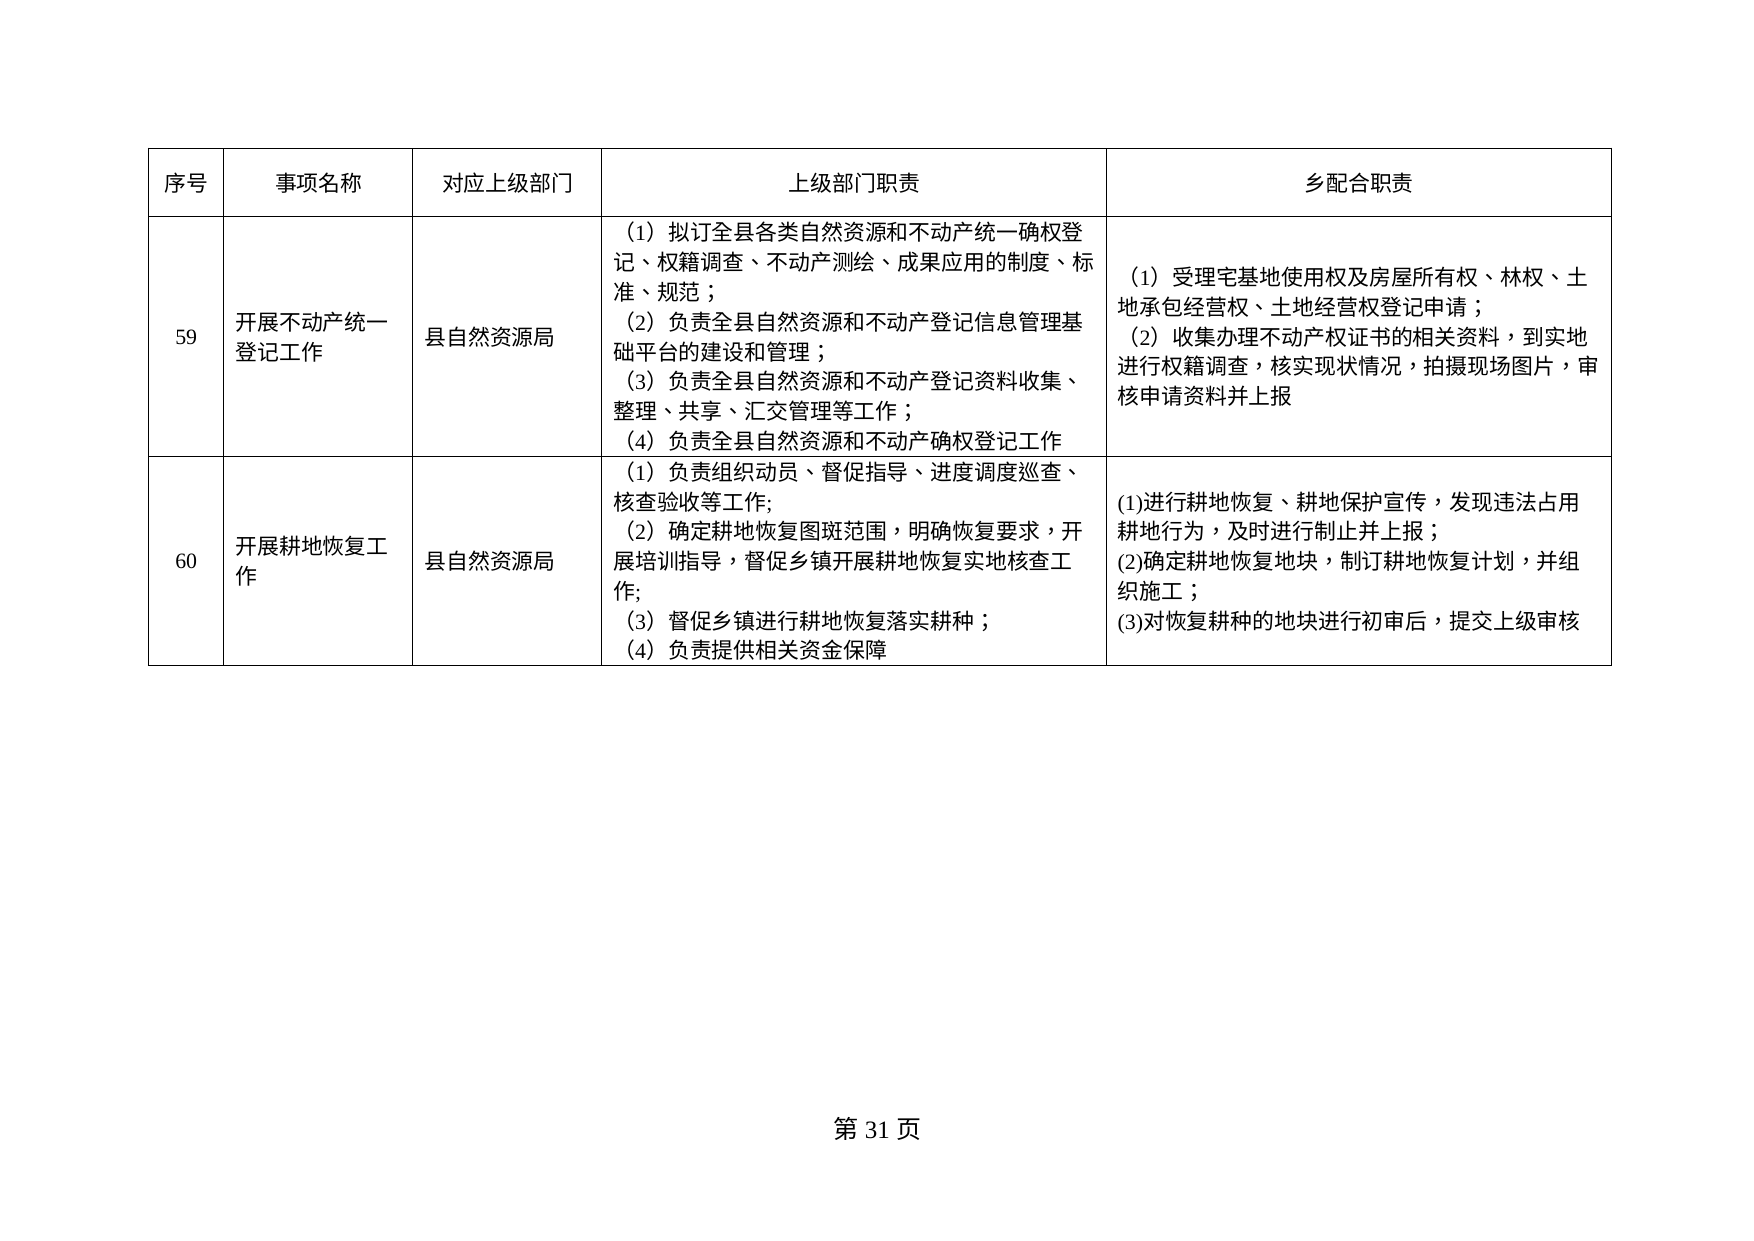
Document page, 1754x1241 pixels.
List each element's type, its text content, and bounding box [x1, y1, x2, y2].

table_header 上级部门职责 [602, 149, 1106, 216]
table_cell 59 [149, 217, 223, 456]
table_cell （1）负责组织动员、督促指导、进度调度巡查、核查验收等工作; （2）确定耕地恢复图斑范围，明确恢复要求，开展培训指导，督促乡镇开展耕地恢复实地核查工作; （3）督促乡镇进行耕地恢复落实耕种； （4）负责提供相关资金保障 [602, 457, 1106, 665]
table_header 乡配合职责 [1107, 149, 1611, 216]
table_cell （1）受理宅基地使用权及房屋所有权、林权、土地承包经营权、土地经营权登记申请； （2）收集办理不动产权证书的相关资料，到实地进行权籍调查，核实现状情况，拍摄现场图片，审核申请资料并上报 [1107, 217, 1611, 456]
table_header 序号 [149, 149, 223, 216]
table_header 对应上级部门 [413, 149, 601, 216]
table_cell 开展耕地恢复工作 [224, 457, 412, 665]
table_cell 开展不动产统一登记工作 [224, 217, 412, 456]
table_cell 县自然资源局 [413, 217, 601, 456]
table_cell (1)进行耕地恢复、耕地保护宣传，发现违法占用耕地行为，及时进行制止并上报； (2)确定耕地恢复地块，制订耕地恢复计划，并组织施工； (3)对恢复耕种的地块进行初审后，提交上级审核 [1107, 457, 1611, 665]
table_cell （1）拟订全县各类自然资源和不动产统一确权登记、权籍调查、不动产测绘、成果应用的制度、标准、规范； （2）负责全县自然资源和不动产登记信息管理基础平台的建设和管理； （3）负责全县自然资源和不动产登记资料收集、整理、共享、汇交管理等工作； （4）负责全县自然资源和不动产确权登记工作 [602, 217, 1106, 456]
table_cell 60 [149, 457, 223, 665]
table_cell 县自然资源局 [413, 457, 601, 665]
table_header 事项名称 [224, 149, 412, 216]
